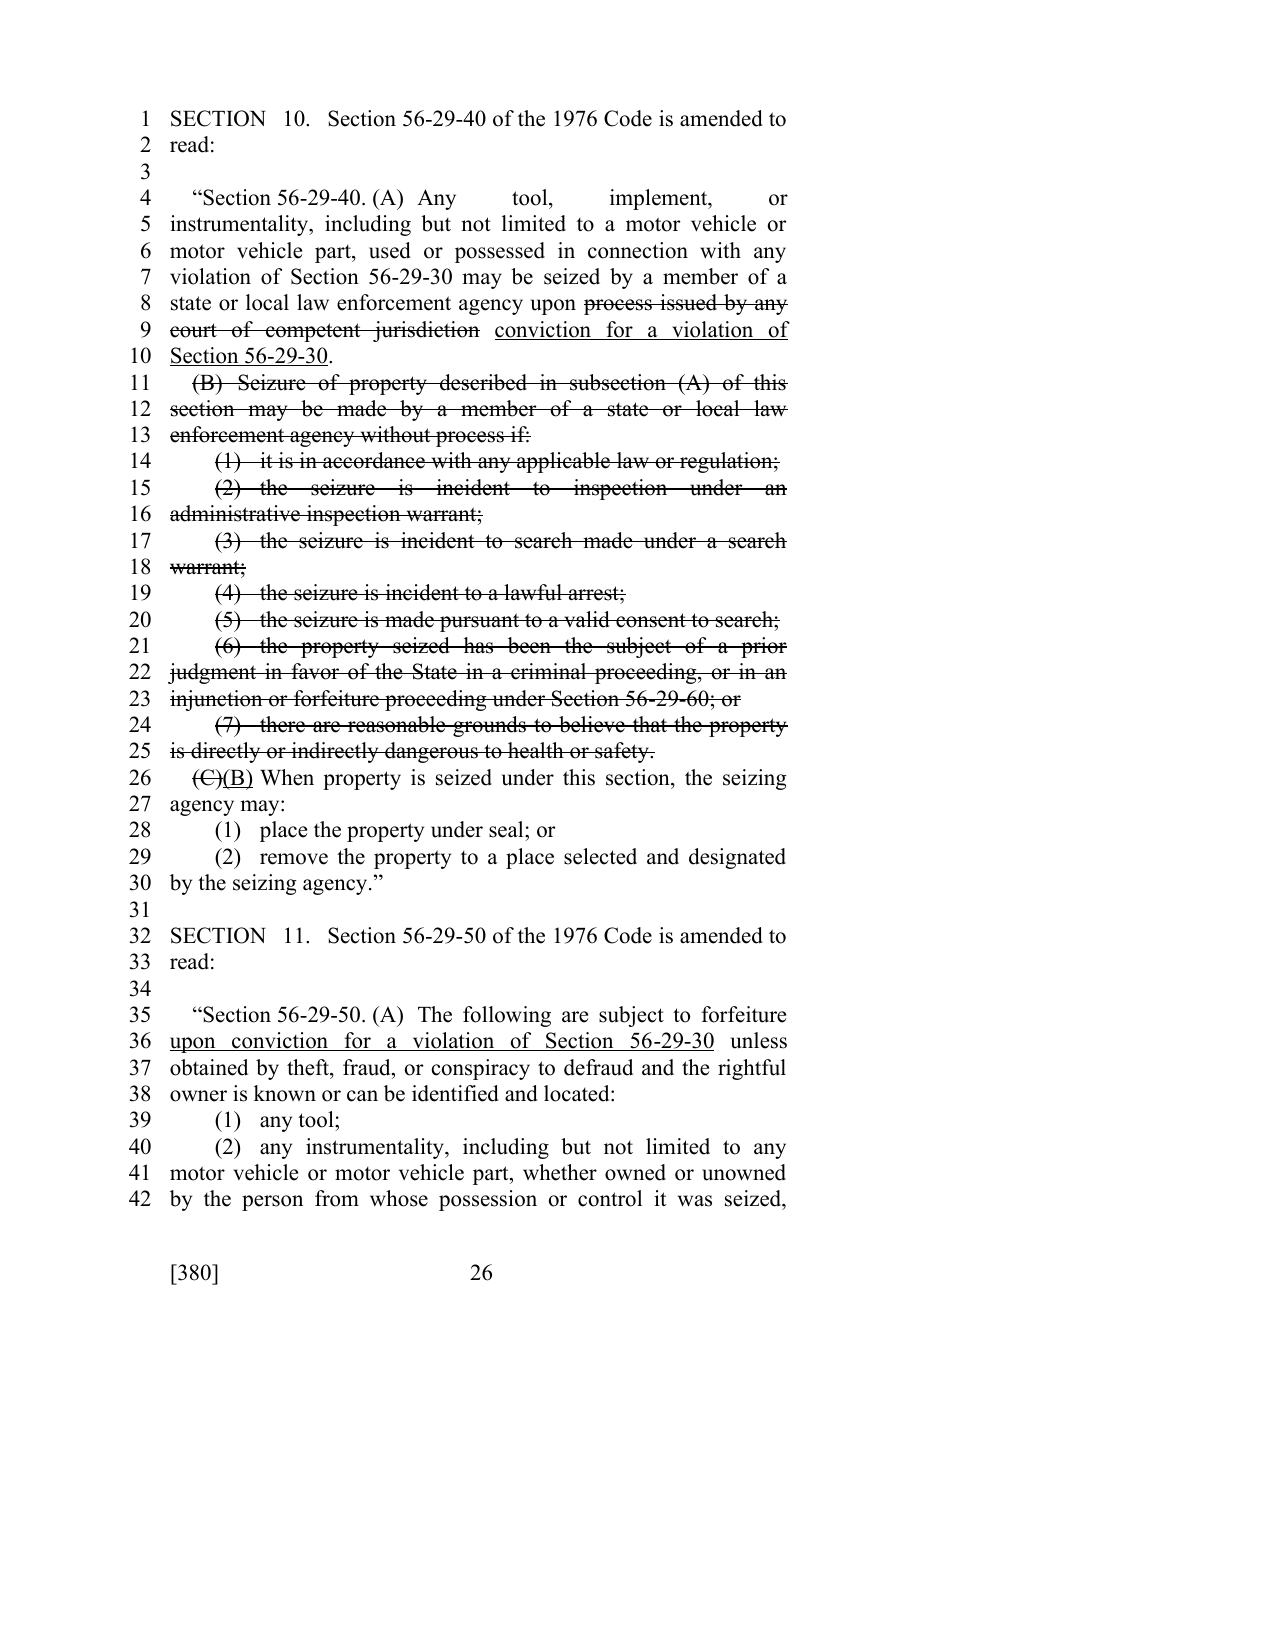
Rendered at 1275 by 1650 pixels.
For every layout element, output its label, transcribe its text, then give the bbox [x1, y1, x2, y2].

text (5) the seizure is made pursuant to a valid consent to search; [169, 606, 787, 632]
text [169, 1133, 787, 1212]
text (1) place the property under seal; or [169, 817, 787, 843]
text (4) the seizure is incident to a lawful arrest; [169, 579, 787, 606]
text (6) the property seized has been the subject of a prior judgment in favor of the State in a criminal proceeding, or in an injunction or forfeiture proceeding under Section 56-29-60; or [169, 632, 787, 673]
text (C)(B) When property is seized under this section, the seizing agency may: [169, 764, 787, 817]
text (2) remove the property to a place selected and designated by the seizing agency.” [169, 843, 787, 896]
text (7) there are reasonable grounds to believe that the property is directly or indirectly dangerous to health or safety. [169, 711, 787, 764]
text (3) the seizure is incident to search made under a search warrant; [169, 527, 787, 579]
text (B) Seizure of property described in subsection (A) of this section may be made by a member of a state or local law enforcement agency without process if: [169, 410, 787, 448]
text (6) the property seized has been the subject of a prior judgment in favor of the State in a criminal proceeding, or in an injunction or forfeiture proceeding under Section 56-29-60; or [169, 674, 787, 711]
text “Section 56-29-40. (A) Any tool, implement, or instrumentality, including but not limited to a motor vehicle or motor vehicle part, used or possessed in connection with any violation of Section 56-29-30 may be seized by a member of a state or local law enforcement agency upon process issued by any court of competent jurisdiction conviction for a violation of Section 56-29-30. [169, 184, 787, 368]
text SECTION 10. Section 56-29-40 of the 1976 Code is amended to read: [169, 105, 787, 158]
text (1) it is in accordance with any applicable law or regulation; [169, 448, 787, 474]
text (1) any tool; [169, 1106, 787, 1133]
text SECTION 11. Section 56-29-50 of the 1976 Code is amended to read: [169, 922, 787, 975]
text (B) Seizure of property described in subsection (A) of this section may be made by a member of a state or local law enforcement agency without process if: [169, 368, 787, 409]
text (2) the seizure is incident to inspection under an administrative inspection warrant; [169, 474, 787, 527]
text “Section 56-29-50. (A) The following are subject to forfeiture upon conviction for a violation of Section 56-29-30 unless obtained by theft, fraud, or conspiracy to defraud and the rightful owner is known or can be identified and located: [169, 1001, 787, 1106]
